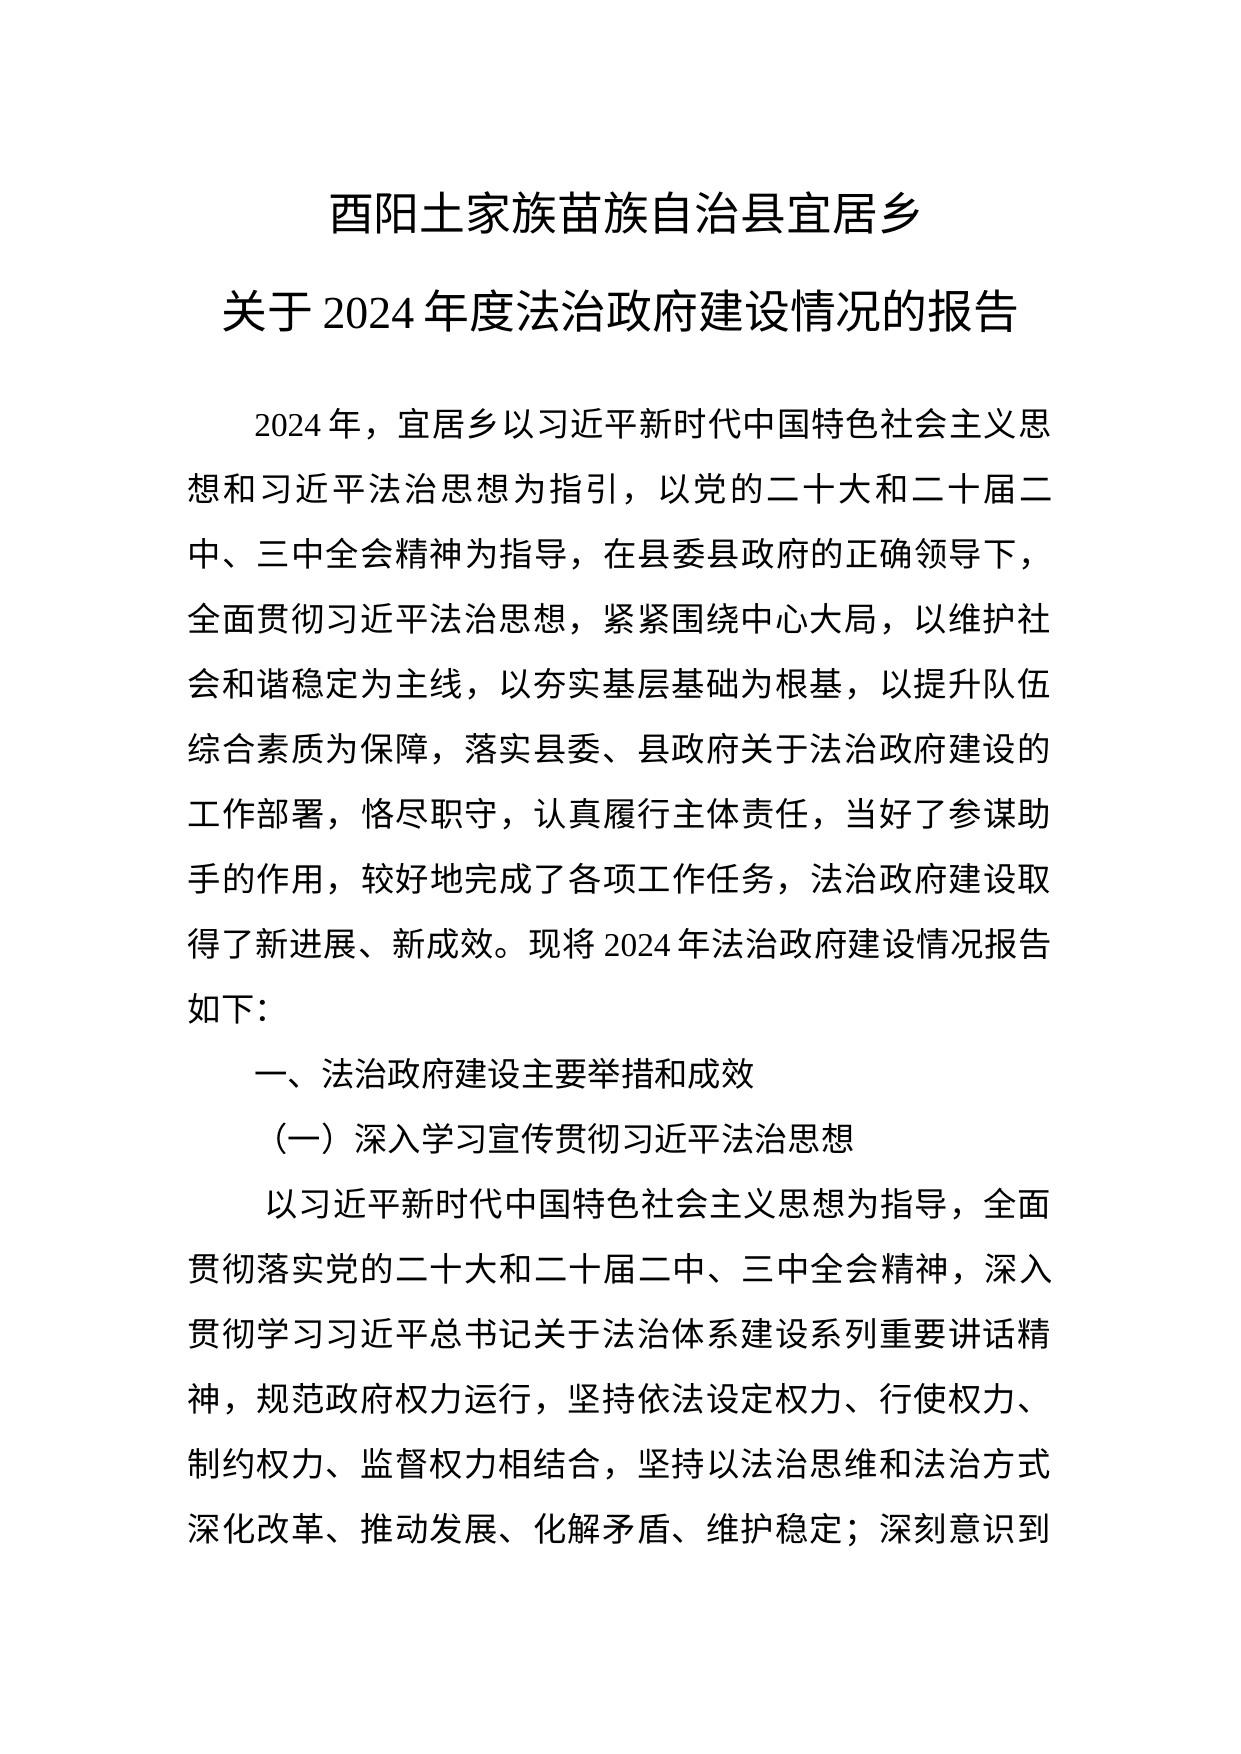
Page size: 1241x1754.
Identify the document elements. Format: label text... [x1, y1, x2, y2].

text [187, 1169, 1053, 1559]
text 一、法治政府建设主要举措和成效 [187, 1039, 1053, 1104]
text （一）深入学习宣传贯彻习近平法治思想 [187, 1104, 1053, 1169]
text 关于2024年度法治政府建设情况的报告 [187, 259, 1053, 357]
text 酉阳土家族苗族自治县宜居乡 [187, 162, 1053, 259]
text 2024年，宜居乡以习近平新时代中国特色社会主义思想和习近平法治思想为指引，以党的二十大和二十届二中、三中全会精神为指导，在县委县政府的正确领导下，全面贯彻习近平法治思想，紧紧围绕中心大局，以维护社会和谐稳定为主线，以夯实基层基础为根基，以提升队伍综合素质为保障，落实县委、县政府关于法治政府建设的工作部署，恪尽职守，认真履行主体责任，当好了参谋助手的作用，较好地完成了各项工作任务，法治政府建设取得了新进展、新成效。现将2024年法治政府建设情况报告如下： [187, 389, 1053, 1039]
